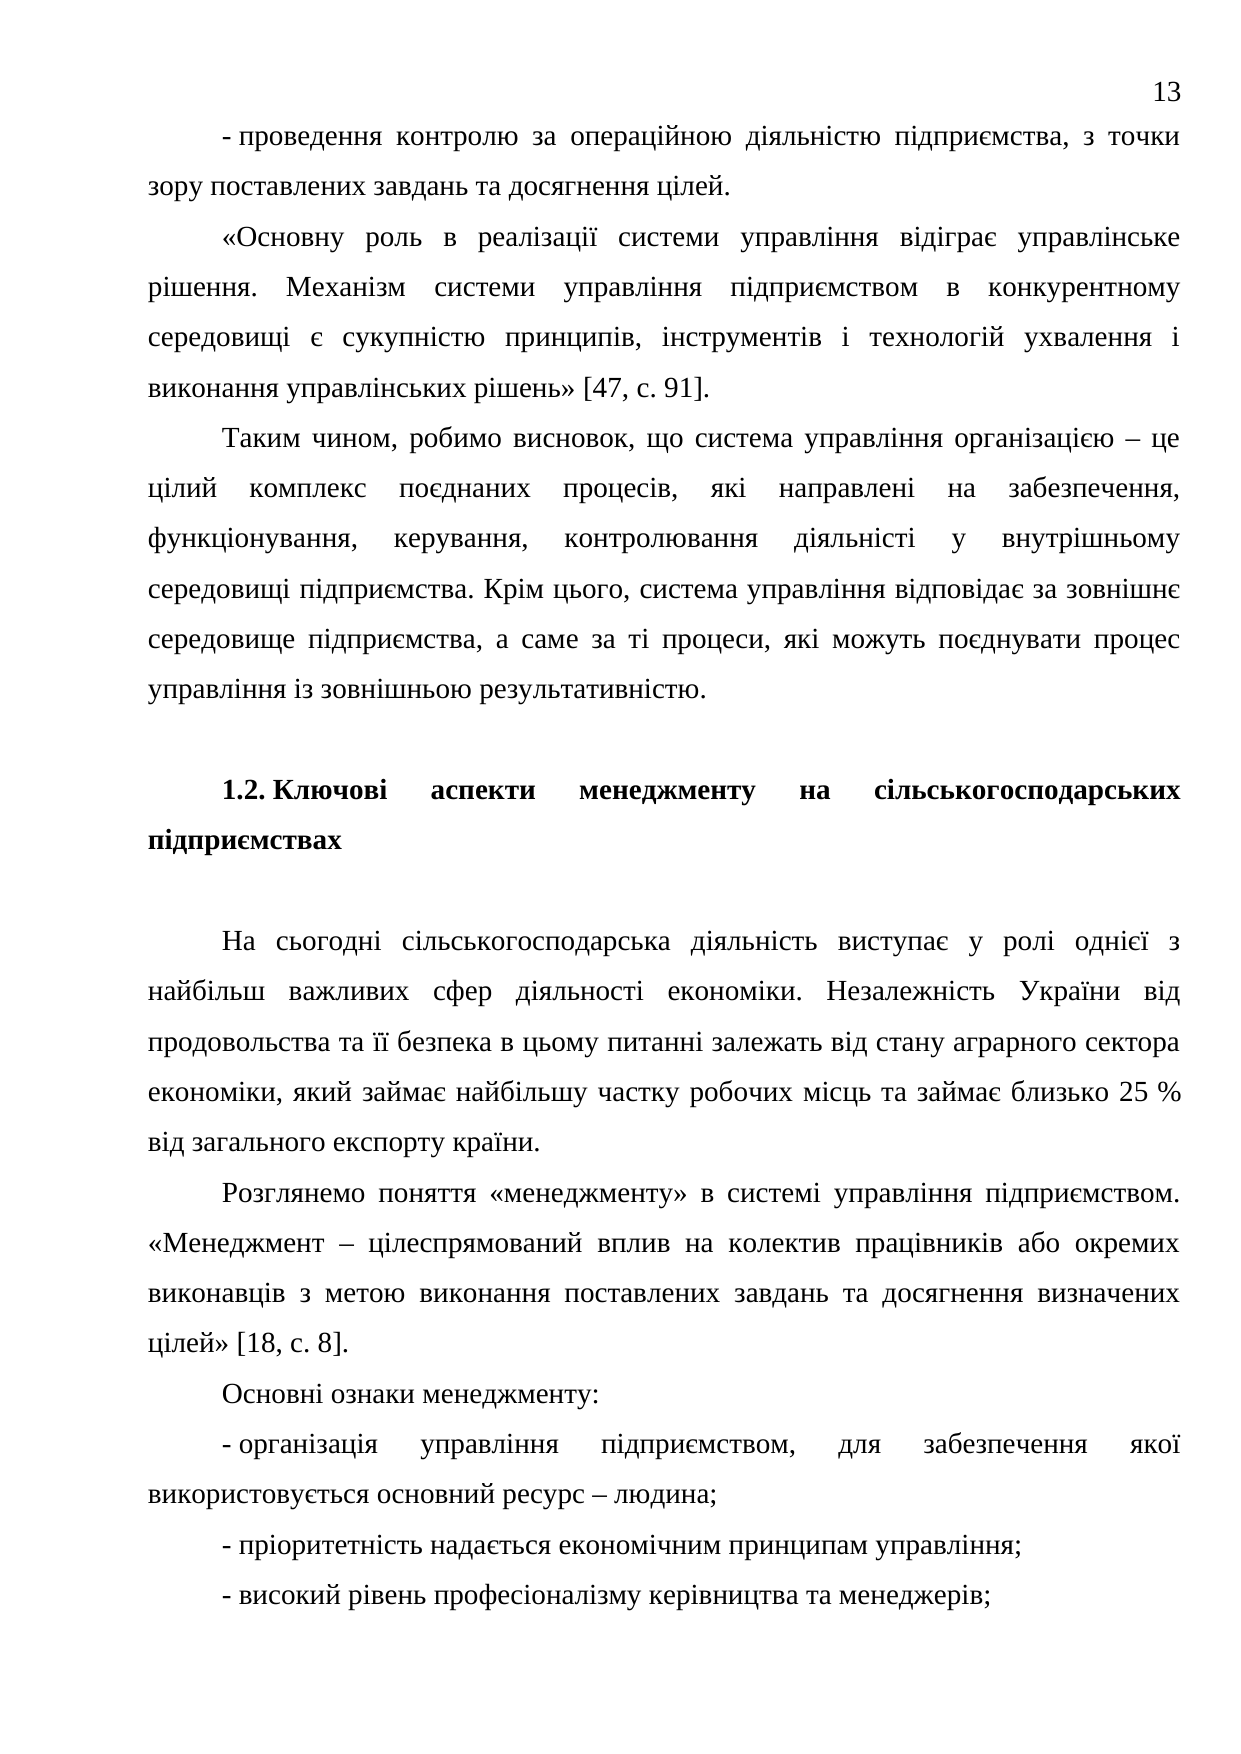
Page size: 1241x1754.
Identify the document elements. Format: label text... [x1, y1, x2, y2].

text - високий рівень професіоналізму керівництва та менеджерів; [148, 1577, 1181, 1611]
text Основні ознаки менеджменту: [148, 1376, 1181, 1409]
text Таким чином, робимо висновок, що система управління організацією – це цілий комплекс поєднаних процесів, які направлені на забезпечення, функціонування, керування, контролювання діяльністі у внутрішньому середовищі підприємства. Крім цього, система управління відповідає за зовнішнє середовище підприємства, а саме за ті процеси, які можуть поєднувати процес управління із зовнішньою результативністю. [148, 420, 1181, 705]
text На сьогодні сільськогосподарська діяльність виступає у ролі однієї з найбільш важливих сфер діяльності економіки. Незалежність України від продовольства та її безпека в цьому питанні залежать від стану аграрного сектора економіки, який займає найбільшу частку робочих місць та займає близько 25 % від загального експорту країни. [148, 923, 1181, 1158]
text 1.2. Ключові аспекти менеджменту на сільськогосподарських підприємствах [148, 772, 1181, 856]
text «Основну роль в реалізації системи управління відіграє управлінське рішення. Механізм системи управління підприємством в конкурентному середовищі є сукупністю принципів, інструментів і технологій ухвалення і виконання управлінських рішень» [47, с. 91]. [148, 219, 1181, 403]
text - організація управління підприємством, для забезпечення якої використовується основний ресурс – людина; [148, 1426, 1181, 1510]
text - проведення контролю за операційною діяльністю підприємства, з точки зору поставлених завдань та досягнення цілей. [148, 118, 1181, 202]
text Розглянемо поняття «менеджменту» в системі управління підприємством. «Менеджмент – цілеспрямований вплив на колектив працівників або окремих виконавців з метою виконання поставлених завдань та досягнення визначених цілей» [18, с. 8]. [148, 1175, 1181, 1359]
text - пріоритетність надається економічним принципам управління; [148, 1527, 1181, 1560]
